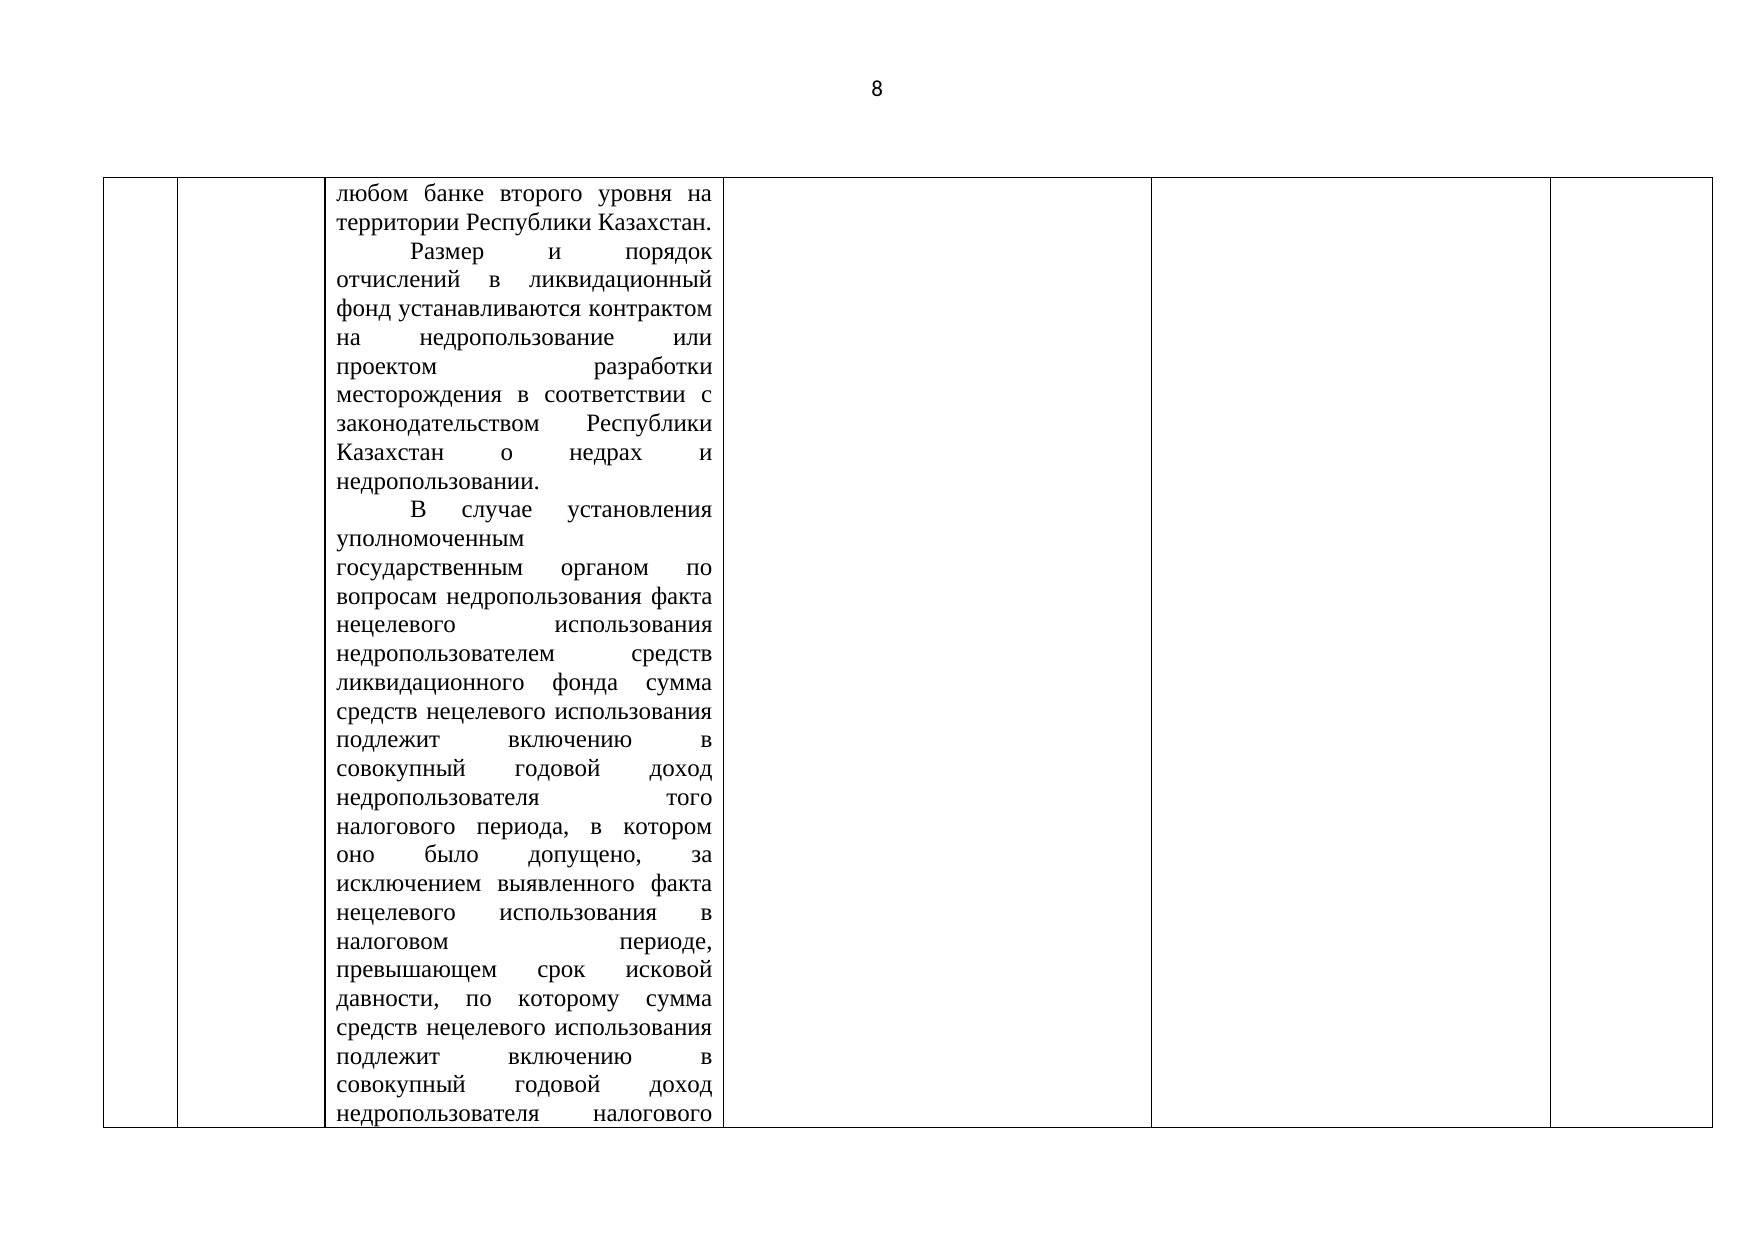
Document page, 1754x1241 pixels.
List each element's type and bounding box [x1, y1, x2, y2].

table_cell [326, 178, 723, 1127]
table_cell [1152, 178, 1550, 1127]
table_cell [724, 178, 1151, 1127]
table_cell [178, 178, 324, 1127]
table_cell [104, 178, 177, 1127]
table_cell [1551, 178, 1712, 1127]
